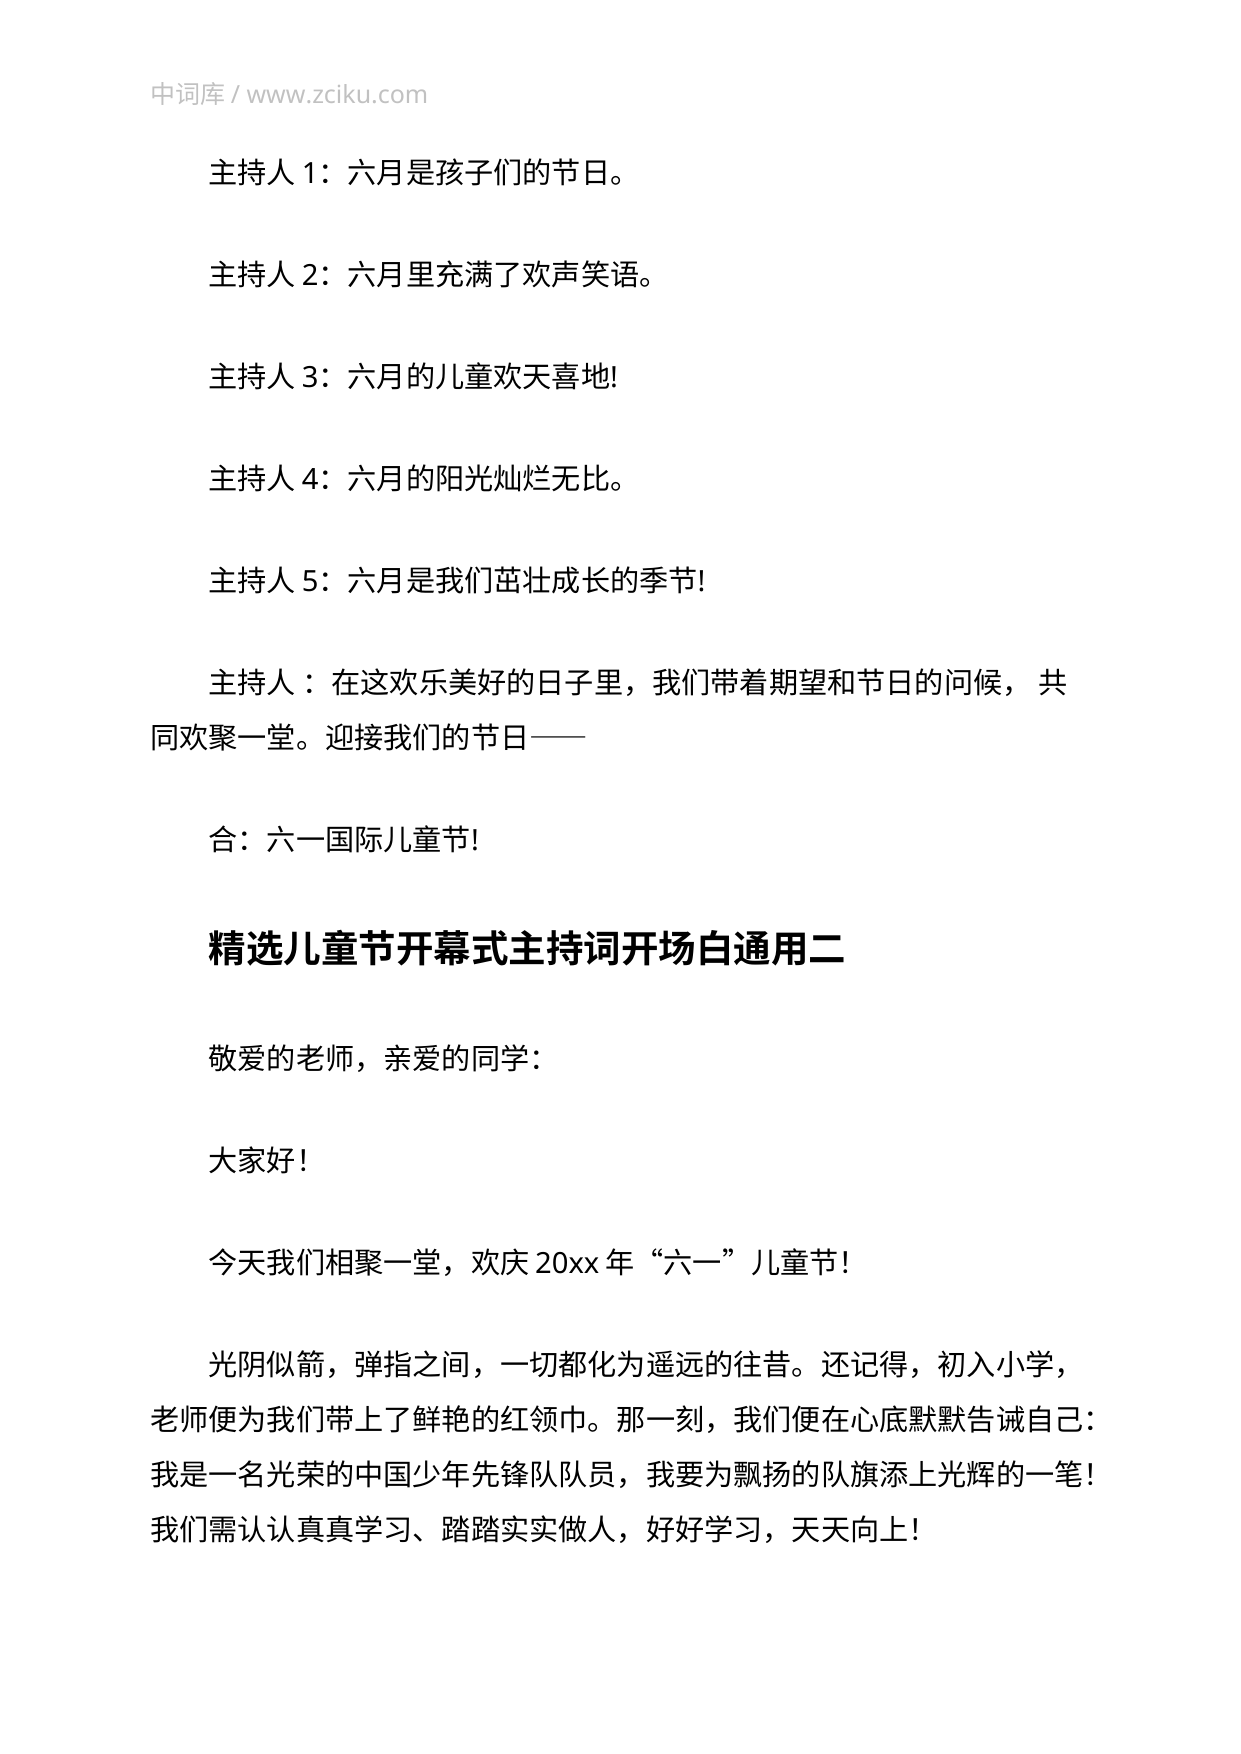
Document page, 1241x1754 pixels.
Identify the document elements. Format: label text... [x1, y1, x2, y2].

text 今天我们相聚一堂，欢庆20xx年“六一”儿童节！ [150, 1239, 1090, 1282]
text 主持人1：六月是孩子们的节日。 [150, 150, 1090, 192]
text 光阴似箭，弹指之间，一切都化为遥远的往昔。还记得，初入小学，老师便为我们带上了鲜艳的红领巾。那一刻，我们便在心底默默告诫自己：我是一名光荣的中国少年先锋队队员，我要为飘扬的队旗添上光辉的一笔！我们需认认真真学习、踏踏实实做人，好好学习，天天向上！ [150, 1341, 1090, 1548]
text 精选儿童节开幕式主持词开场白通用二 [150, 918, 1090, 973]
text 主持人4：六月的阳光灿烂无比。 [150, 456, 1090, 498]
text 合：六一国际儿童节! [150, 817, 1090, 859]
text 主持人2：六月里充满了欢声笑语。 [150, 252, 1090, 294]
text 主持人5：六月是我们茁壮成长的季节! [150, 558, 1090, 600]
text 大家好！ [150, 1138, 1090, 1180]
text 敬爱的老师，亲爱的同学： [150, 1036, 1090, 1078]
text 主持人3：六月的儿童欢天喜地! [150, 354, 1090, 396]
text 主持人 ：在这欢乐美好的日子里，我们带着期望和节日的问候， 共同欢聚一堂。迎接我们的节日—— [150, 660, 1090, 757]
